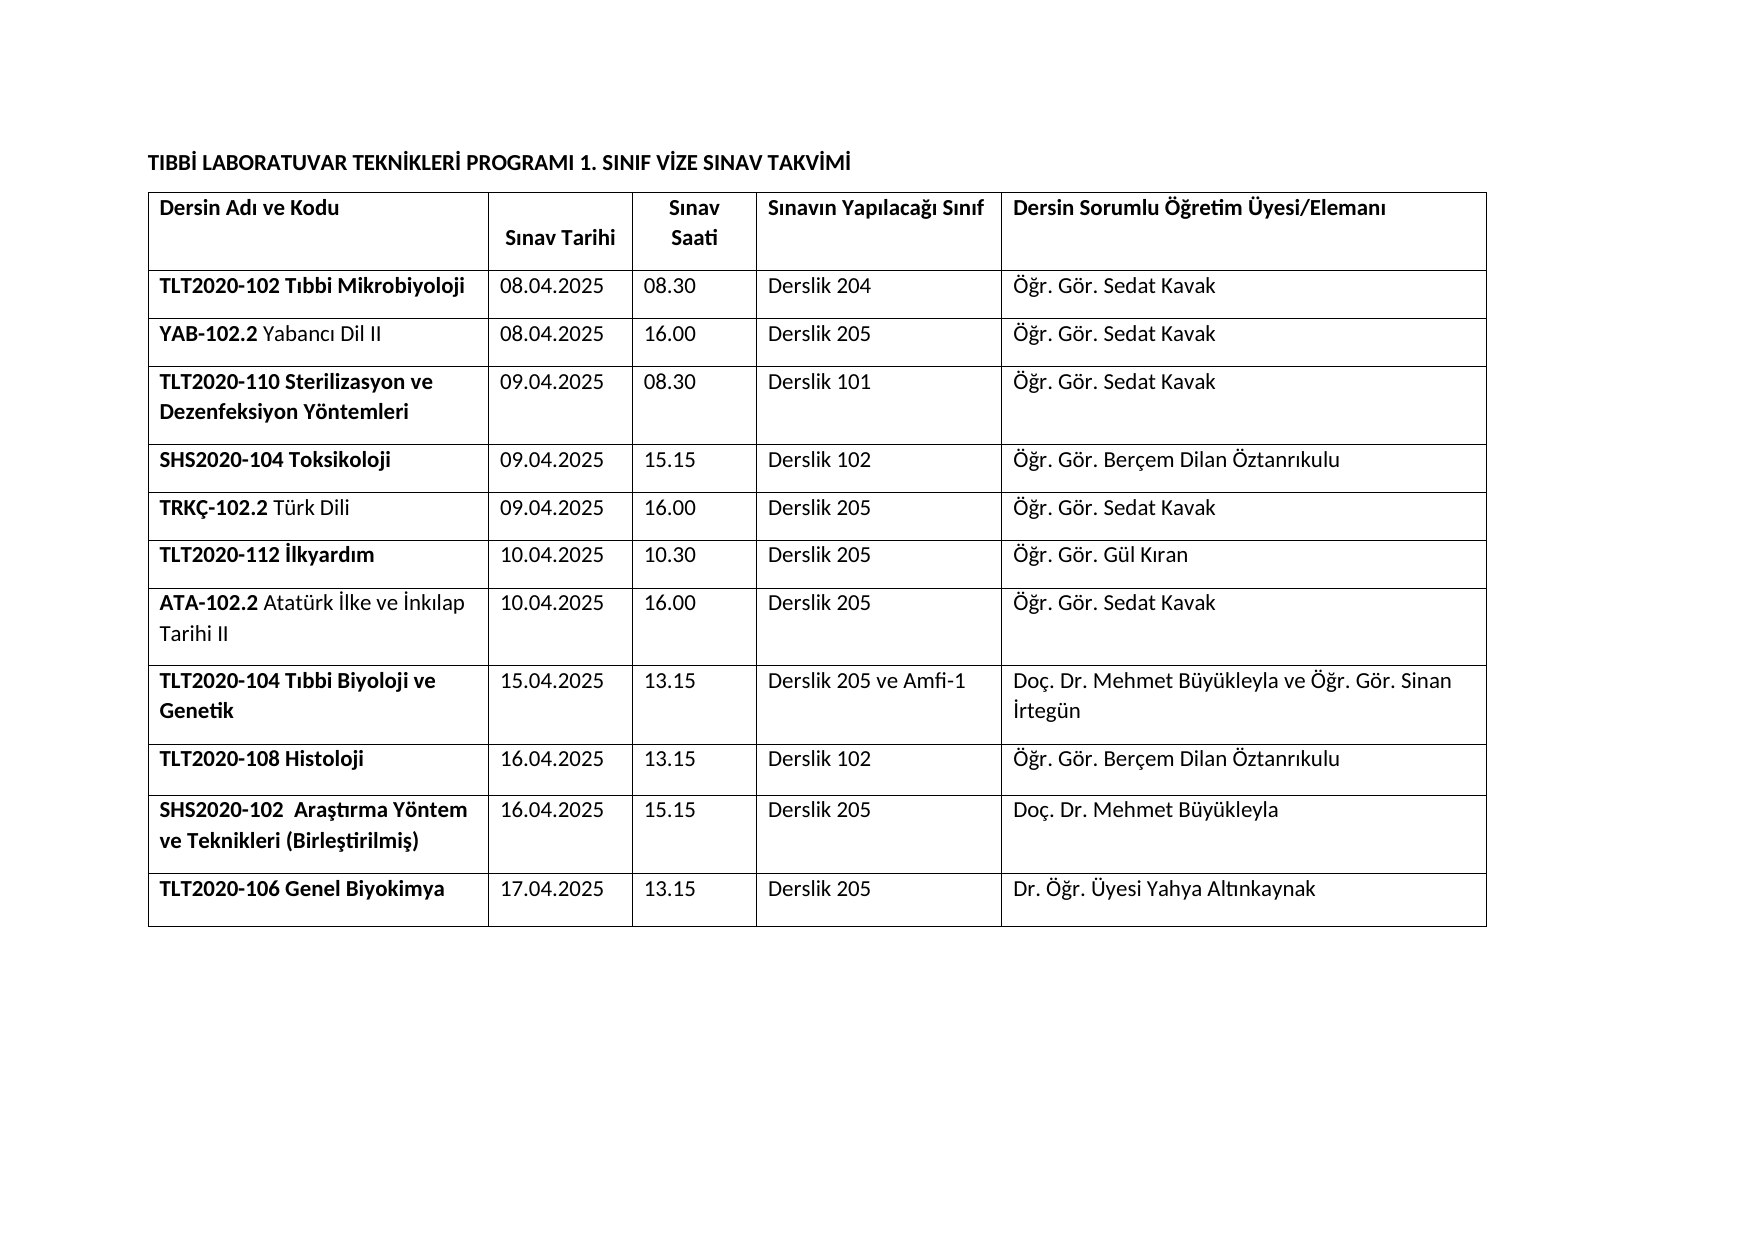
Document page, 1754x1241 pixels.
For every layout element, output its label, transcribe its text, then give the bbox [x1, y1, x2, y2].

table_header Sınav Tarihi [489, 193, 632, 270]
table_cell Öğr. Gör. Sedat Kavak [1002, 493, 1486, 539]
table_cell 08.04.2025 [489, 271, 632, 318]
table_cell 10.04.2025 [489, 589, 632, 665]
table_cell TRKÇ-102.2 Türk Dili [149, 493, 488, 539]
table_cell Derslik 205 ve Amfi-1 [757, 666, 1001, 743]
table_cell YAB-102.2 Yabancı Dil II [149, 319, 488, 366]
table_cell Derslik 102 [757, 445, 1001, 492]
table_cell Derslik 102 [757, 745, 1001, 794]
table_cell 16.04.2025 [489, 745, 632, 794]
table_cell Derslik 101 [757, 367, 1001, 444]
table_cell Derslik 205 [757, 319, 1001, 366]
table_cell ATA-102.2 Atatürk İlke ve İnkılap Tarihi II [149, 589, 488, 665]
table_cell Öğr. Gör. Berçem Dilan Öztanrıkulu [1002, 745, 1486, 794]
table_cell SHS2020-104 Toksikoloji [149, 445, 488, 492]
table_cell 10.04.2025 [489, 541, 632, 587]
table_cell Derslik 204 [757, 271, 1001, 318]
table_cell 08.04.2025 [489, 319, 632, 366]
table_cell TLT2020-104 Tıbbi Biyoloji ve Genetik [149, 666, 488, 743]
table_cell Derslik 205 [757, 589, 1001, 665]
table_cell TLT2020-110 Sterilizasyon ve Dezenfeksiyon Yöntemleri [149, 367, 488, 444]
table_cell 13.15 [633, 874, 756, 926]
table_cell Öğr. Gör. Sedat Kavak [1002, 271, 1486, 318]
table_cell Derslik 205 [757, 493, 1001, 539]
table_cell Derslik 205 [757, 874, 1001, 926]
table_cell Öğr. Gör. Sedat Kavak [1002, 367, 1486, 444]
table_cell 15.04.2025 [489, 666, 632, 743]
table_cell Öğr. Gör. Berçem Dilan Öztanrıkulu [1002, 445, 1486, 492]
table_cell Doç. Dr. Mehmet Büyükleyla ve Öğr. Gör. Sinan İrtegün [1002, 666, 1486, 743]
table_header Sınav Saati [633, 193, 756, 270]
table_cell Derslik 205 [757, 796, 1001, 873]
table_cell 13.15 [633, 745, 756, 794]
table_cell Dr. Öğr. Üyesi Yahya Altınkaynak [1002, 874, 1486, 926]
text TIBBİ LABORATUVAR TEKNİKLERİ PROGRAMI 1. SINIF VİZE SINAV TAKVİMİ [148, 148, 1606, 176]
table_cell 09.04.2025 [489, 445, 632, 492]
table_cell 13.15 [633, 666, 756, 743]
table_cell Doç. Dr. Mehmet Büyükleyla [1002, 796, 1486, 873]
table_cell 17.04.2025 [489, 874, 632, 926]
table_cell Derslik 205 [757, 541, 1001, 587]
table_cell 09.04.2025 [489, 493, 632, 539]
table_cell Öğr. Gör. Sedat Kavak [1002, 319, 1486, 366]
table_cell 16.00 [633, 589, 756, 665]
table_cell Öğr. Gör. Gül Kıran [1002, 541, 1486, 587]
table_cell TLT2020-112 İlkyardım [149, 541, 488, 587]
table_cell 10.30 [633, 541, 756, 587]
table_cell Öğr. Gör. Sedat Kavak [1002, 589, 1486, 665]
table_cell 16.00 [633, 319, 756, 366]
table_cell 09.04.2025 [489, 367, 632, 444]
table_cell 16.00 [633, 493, 756, 539]
table_cell 15.15 [633, 796, 756, 873]
table_cell SHS2020-102 Araştırma Yöntem ve Teknikleri (Birleştirilmiş) [149, 796, 488, 873]
table_cell 08.30 [633, 271, 756, 318]
table_cell 15.15 [633, 445, 756, 492]
table_cell TLT2020-108 Histoloji [149, 745, 488, 794]
table_cell TLT2020-102 Tıbbi Mikrobiyoloji [149, 271, 488, 318]
table_header Sınavın Yapılacağı Sınıf [757, 193, 1001, 270]
table_cell 16.04.2025 [489, 796, 632, 873]
table_cell TLT2020-106 Genel Biyokimya [149, 874, 488, 926]
table_header Dersin Adı ve Kodu [149, 193, 488, 270]
table_cell 08.30 [633, 367, 756, 444]
table_header Dersin Sorumlu Öğretim Üyesi/Elemanı [1002, 193, 1486, 270]
